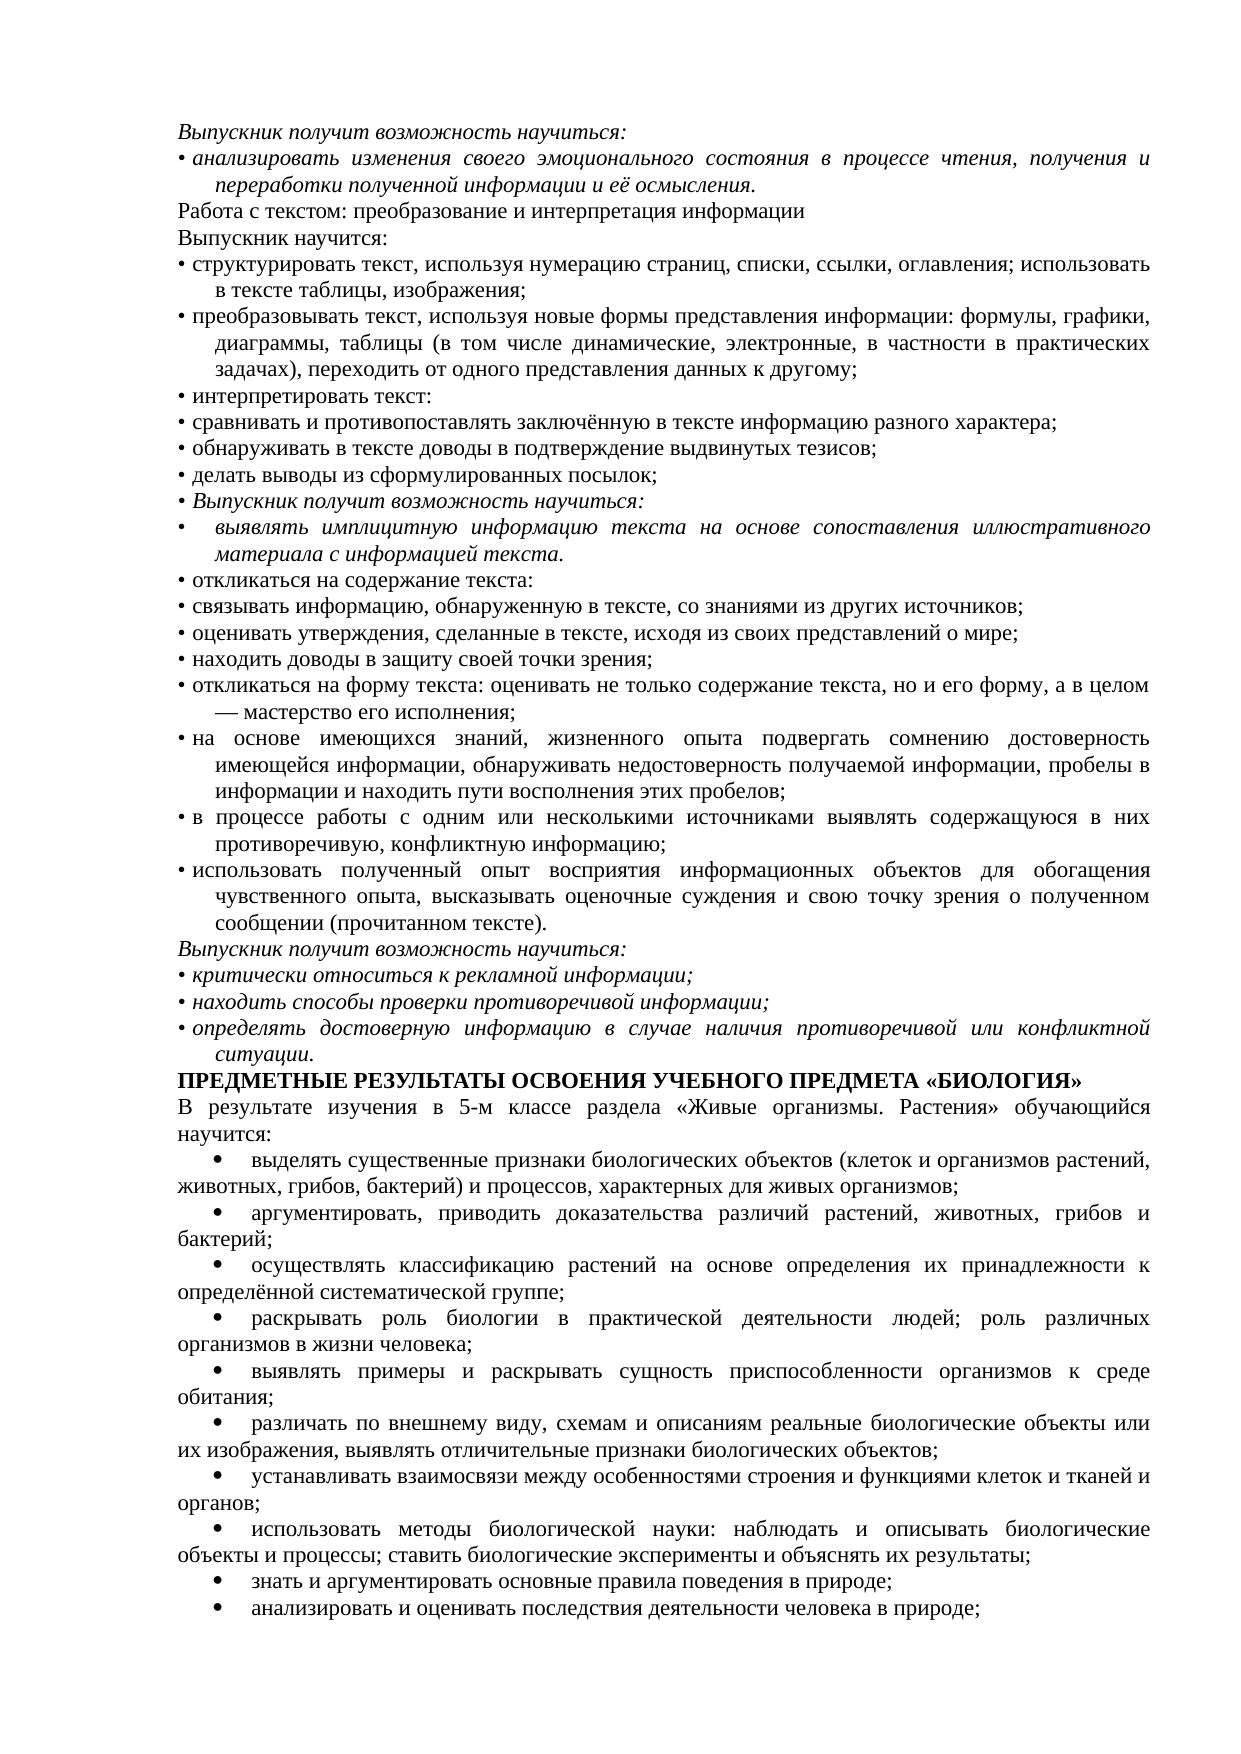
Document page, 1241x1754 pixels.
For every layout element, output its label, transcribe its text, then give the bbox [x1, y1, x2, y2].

list выявлять примеры и раскрывать сущность приспособленности организмов к среде обитания; [177, 1357, 1152, 1409]
text В результате изучения в 5-м классе раздела «Живые организмы. Растения» обучающийся научится: [177, 1093, 1152, 1146]
list анализировать изменения своего эмоционального состояния в процессе чтения, получения и переработки полученной информации и её осмысления. [177, 144, 1152, 197]
list преобразовывать текст, используя новые формы представления информации: формулы, графики, диаграммы, таблицы (в том числе динамические, электронные, в частности в практических задачах), переходить от одного представления данных к другому; [177, 303, 1152, 382]
list структурировать текст, используя нумерацию страниц, списки, ссылки, оглавления; использовать в тексте таблицы, изображения; [177, 250, 1152, 303]
list аргументировать, приводить доказательства различий растений, животных, грибов и бактерий; [177, 1199, 1152, 1251]
list выделять существенные признаки биологических объектов (клеток и организмов растений, животных, грибов, бактерий) и процессов, характерных для живых организмов; [177, 1146, 1152, 1199]
list использовать полученный опыт восприятия информационных объектов для обогащения чувственного опыта, высказывать оценочные суждения и свою точку зрения о полученном сообщении (прочитанном тексте). [177, 856, 1152, 935]
list различать по внешнему виду, схемам и описаниям реальные биологические объекты или их изображения, выявлять отличительные признаки биологических объектов; [177, 1409, 1152, 1462]
list определять достоверную информацию в случае наличия противоречивой или конфликтной ситуации. [177, 1014, 1152, 1067]
list анализировать и оценивать последствия деятельности человека в природе; [177, 1594, 1152, 1620]
text ПРЕДМЕТНЫЕ РЕЗУЛЬТАТЫ ОСВОЕНИЯ УЧЕБНОГО ПРЕДМЕТА «БИОЛОГИЯ» [177, 1067, 1152, 1093]
list знать и аргументировать основные правила поведения в природе; [177, 1568, 1152, 1594]
list в процессе работы с одним или несколькими источниками выявлять содержащуюся в них противоречивую, конфликтную информацию; [177, 803, 1152, 856]
text Выпускник научится: [177, 223, 1152, 250]
list интерпретировать текст: [177, 382, 1152, 408]
list осуществлять классификацию растений на основе определения их принадлежности к определённой систематической группе; [177, 1251, 1152, 1304]
list делать выводы из сформулированных посылок; [177, 461, 1152, 487]
text Выпускник получит возможность научиться: [177, 118, 1152, 144]
list оценивать утверждения, сделанные в тексте, исходя из своих представлений о мире; [177, 619, 1152, 645]
text Работа с текстом: преобразование и интерпретация информации [177, 197, 1152, 223]
list обнаруживать в тексте доводы в подтверждение выдвинутых тезисов; [177, 434, 1152, 461]
list раскрывать роль биологии в практической деятельности людей; роль различных организмов в жизни человека; [177, 1304, 1152, 1357]
list Выпускник получит возможность научиться: [177, 487, 1152, 513]
list выявлять имплицитную информацию текста на основе сопоставления иллюстративного материала с информацией текста. [177, 513, 1152, 566]
list находить способы проверки противоречивой информации; [177, 988, 1152, 1014]
list критически относиться к рекламной информации; [177, 961, 1152, 988]
list откликаться на форму текста: оценивать не только содержание текста, но и его форму, а в целом — мастерство его исполнения; [177, 672, 1152, 724]
text Выпускник получит возможность научиться: [177, 935, 1152, 961]
list сравнивать и противопоставлять заключённую в тексте информацию разного характера; [177, 408, 1152, 434]
list связывать информацию, обнаруженную в тексте, со знаниями из других источников; [177, 592, 1152, 619]
list использовать методы биологической науки: наблюдать и описывать биологические объекты и процессы; ставить биологические эксперименты и объяснять их результаты; [177, 1515, 1152, 1568]
list устанавливать взаимосвязи между особенностями строения и функциями клеток и тканей и органов; [177, 1462, 1152, 1515]
list откликаться на содержание текста: [177, 566, 1152, 592]
list находить доводы в защиту своей точки зрения; [177, 645, 1152, 672]
list на основе имеющихся знаний, жизненного опыта подвергать сомнению достоверность имеющейся информации, обнаруживать недостоверность получаемой информации, пробелы в информации и находить пути восполнения этих пробелов; [177, 724, 1152, 803]
